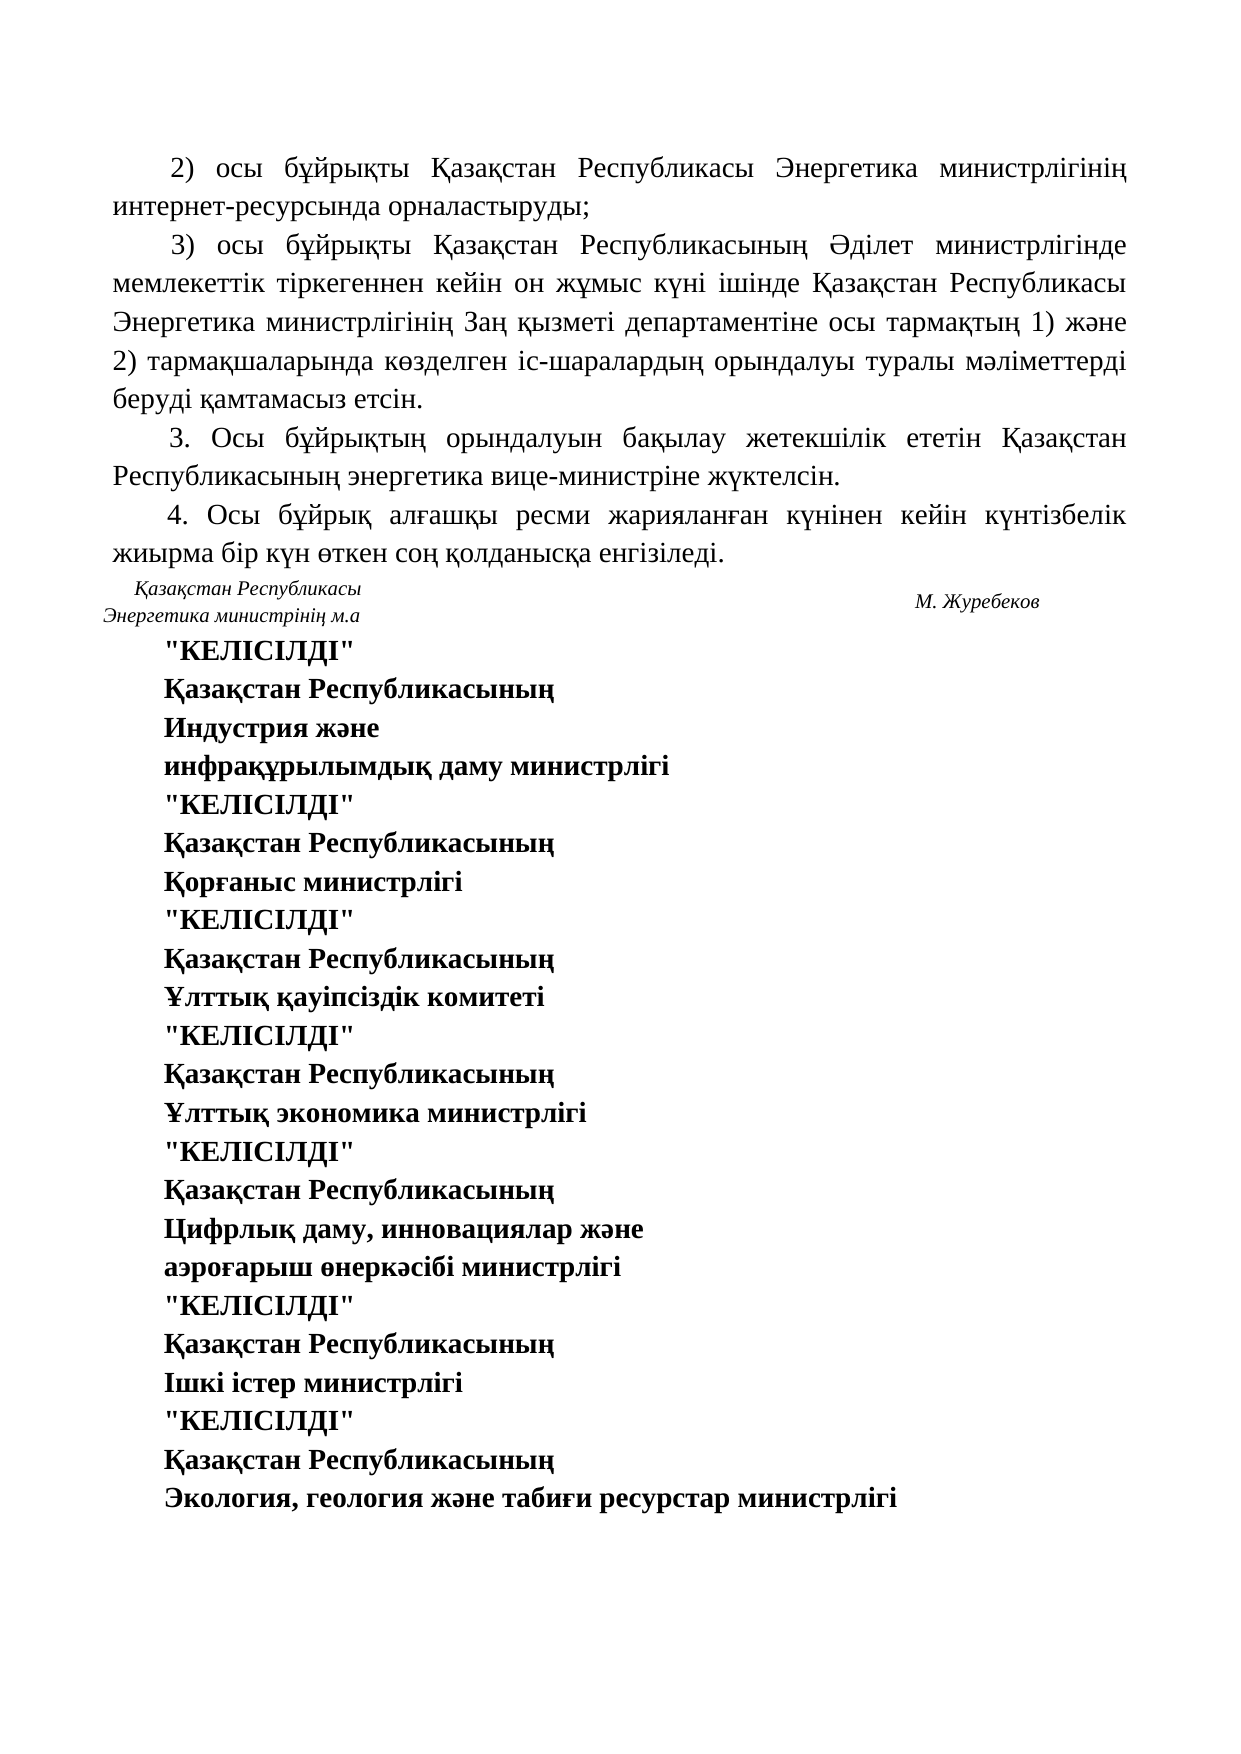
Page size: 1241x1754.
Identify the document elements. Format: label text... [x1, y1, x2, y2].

text Қазақстан Республикасының [112, 1172, 1128, 1206]
text Қазақстан Республикасының [112, 1326, 1128, 1360]
text Индустрия және [112, 710, 1128, 743]
text 3) осы бұйрықты Қазақстан Республикасының Әділет министрлігінде мемлекеттік тіркегеннен кейін он жұмыс күні ішінде Қазақстан Республикасы Энергетика министрлігінің Заң қызметі департаментіне осы тармақтың 1) және 2) тармақшаларында көзделген іс-шаралардың орындалуы туралы мәліметтерді беруді қамтамасыз етсін. [112, 227, 1128, 415]
table_header Қазақстан Республикасы Энергетика министрінің м.а [101, 574, 913, 633]
text Қазақстан Республикасының [112, 1442, 1128, 1476]
text 2) осы бұйрықты Қазақстан Республикасы Энергетика министрлігінің интернет-ресурсында орналастыруды; [112, 150, 1128, 222]
text Қазақстан Республикасының [112, 671, 1128, 705]
text Экология, геология және табиғи ресурстар министрлігі [112, 1481, 1128, 1514]
text инфрақұрылымдық даму министрлігі [112, 748, 1128, 782]
text "КЕЛІСІЛДІ" [112, 902, 1128, 936]
text Ұлттық экономика министрлігі [112, 1095, 1128, 1129]
text Ұлттық қауіпсіздік комитеті [112, 979, 1128, 1013]
text Цифрлық даму, инновациялар және [112, 1211, 1128, 1244]
text Ішкі істер министрлігі [112, 1365, 1128, 1398]
text 4. Осы бұйрық алғашқы ресми жарияланған күнінен кейін күнтізбелік жиырма бір күн өткен соң қолданысқа енгізіледі. [112, 497, 1128, 569]
text Қазақстан Республикасының [112, 825, 1128, 859]
text Қазақстан Республикасының [112, 1057, 1128, 1090]
text "КЕЛІСІЛДІ" [112, 1134, 1128, 1167]
text "КЕЛІСІЛДІ" [112, 1018, 1128, 1052]
text "КЕЛІСІЛДІ" [112, 787, 1128, 820]
text "КЕЛІСІЛДІ" [112, 1288, 1128, 1321]
text 3. Осы бұйрықтың орындалуын бақылау жетекшілік ететін Қазақстан Республикасының энергетика вице-министріне жүктелсін. [112, 420, 1128, 492]
text "КЕЛІСІЛДІ" [112, 1403, 1128, 1437]
text Қазақстан Республикасының [112, 941, 1128, 974]
table_header М. Журебеков [913, 574, 1240, 633]
text "КЕЛІСІЛДІ" [112, 633, 1128, 666]
text аэроғарыш өнеркәсібі министрлігі [112, 1249, 1128, 1283]
text Қорғаныс министрлігі [112, 864, 1128, 897]
